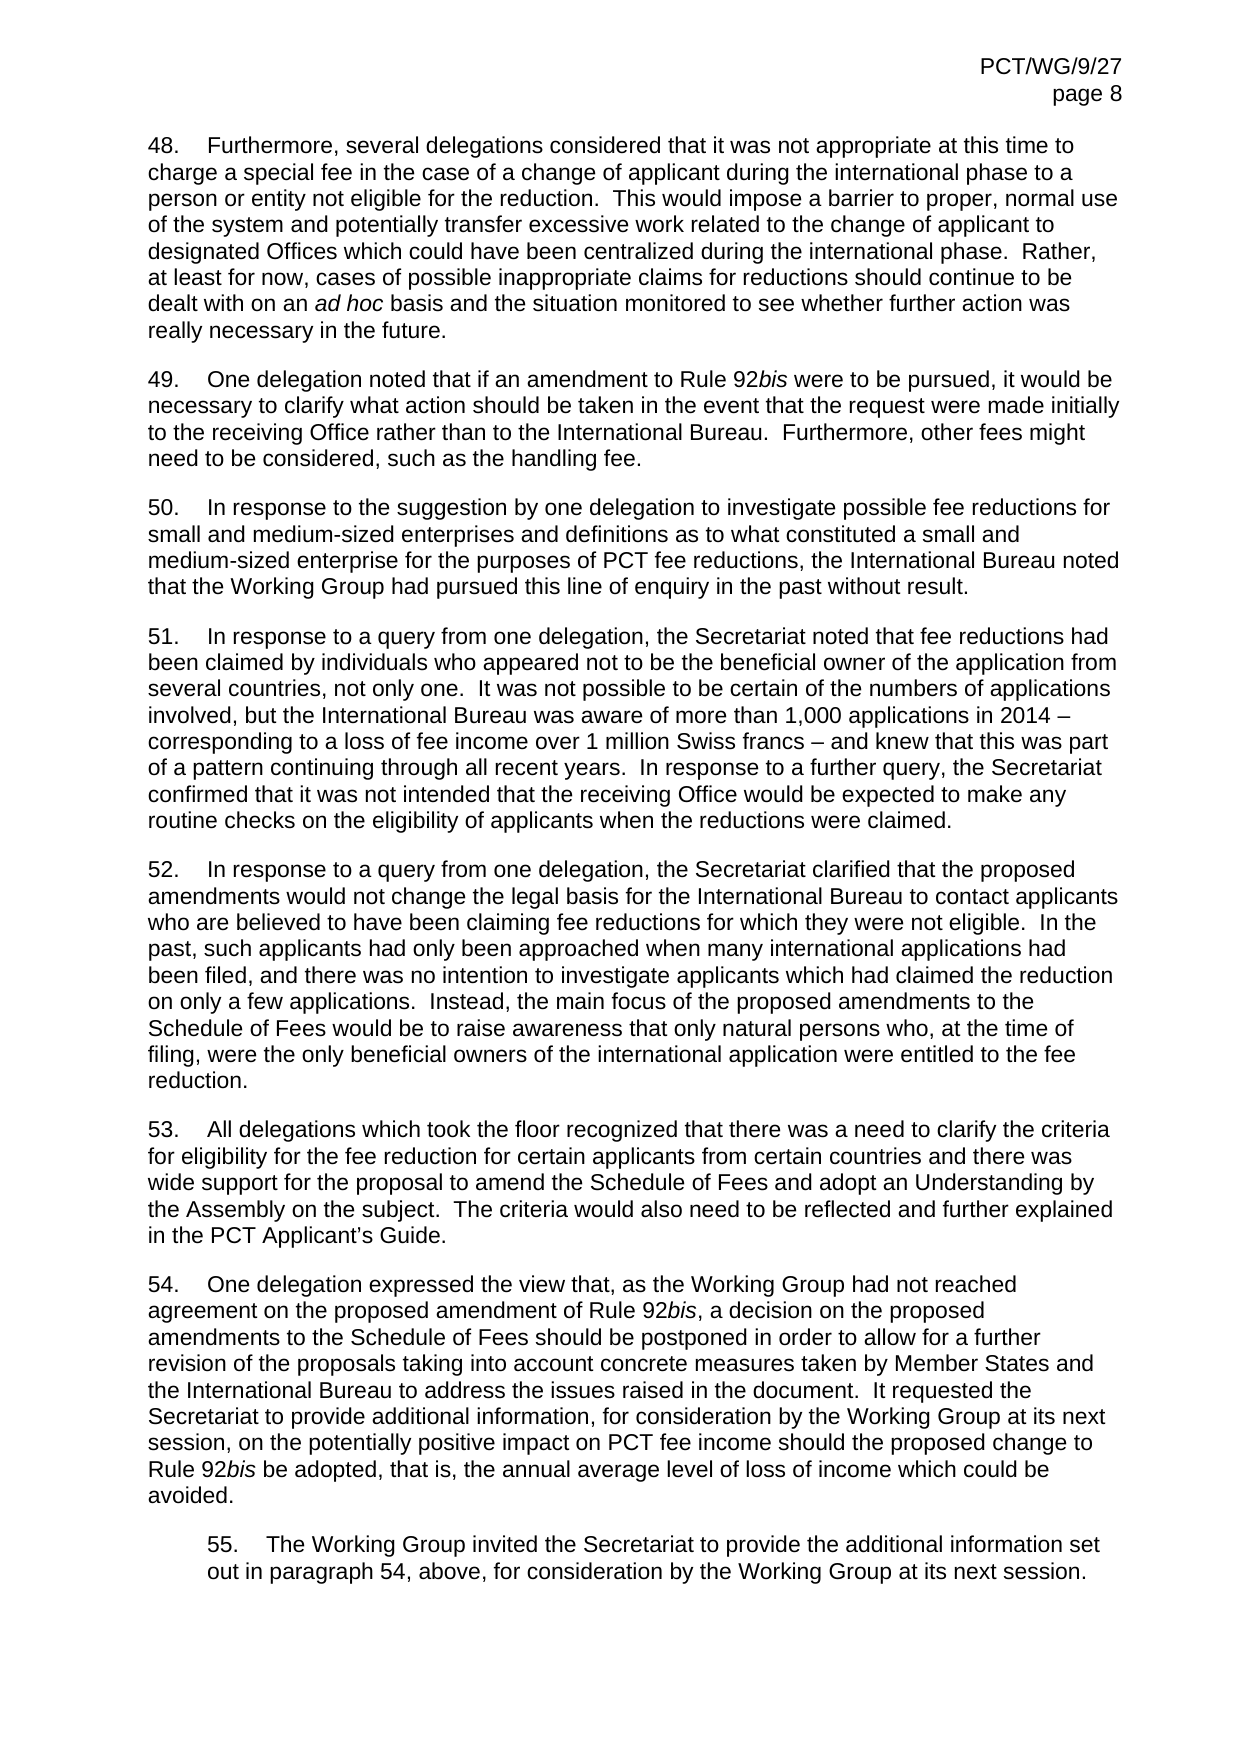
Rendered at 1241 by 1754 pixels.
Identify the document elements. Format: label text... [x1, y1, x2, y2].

text Furthermore, several delegations considered that it was not appropriate at this time to charge a special fee in the case of a change of applicant during the international phase to a person or entity not eligible for the reduction. This would impose a barrier to proper, normal use of the system and potentially transfer excessive work related to the change of applicant to designated Offices which could have been centralized during the international phase. Rather, at least for now, cases of possible inappropriate claims for reductions should continue to be dealt with on an ad hoc basis and the situation monitored to see whether further action was really necessary in the future. [148, 132, 1122, 343]
text In response to a query from one delegation, the Secretariat clarified that the proposed amendments would not change the legal basis for the International Bureau to contact applicants who are believed to have been claiming fee reductions for which they were not eligible. In the past, such applicants had only been approached when many international applications had been filed, and there was no intention to investigate applicants which had claimed the reduction on only a few applications. Instead, the main focus of the proposed amendments to the Schedule of Fees would be to raise awareness that only natural persons who, at the time of filing, were the only beneficial owners of the international application were entitled to the fee reduction. [148, 856, 1122, 1093]
text All delegations which took the floor recognized that there was a need to clarify the criteria for eligibility for the fee reduction for certain applicants from certain countries and there was wide support for the proposal to amend the Schedule of Fees and adopt an Understanding by the Assembly on the subject. The criteria would also need to be reflected and further explained in the PCT Applicant’s Guide. [148, 1116, 1122, 1248]
text One delegation noted that if an amendment to Rule 92bis were to be pursued, it would be necessary to clarify what action should be taken in the event that the request were made initially to the receiving Office rather than to the International Bureau. Furthermore, other fees might need to be considered, such as the handling fee. [148, 366, 1122, 471]
text In response to a query from one delegation, the Secretariat noted that fee reductions had been claimed by individuals who appeared not to be the beneficial owner of the application from several countries, not only one. It was not possible to be certain of the numbers of applications involved, but the International Bureau was aware of more than 1,000 applications in 2014 – corresponding to a loss of fee income over 1 million Swiss francs – and knew that this was part of a pattern continuing through all recent years. In response to a further query, the Secretariat confirmed that it was not intended that the receiving Office would be expected to make any routine checks on the eligibility of applicants when the reductions were claimed. [148, 623, 1122, 833]
text One delegation expressed the view that, as the Working Group had not reached agreement on the proposed amendment of Rule 92bis, a decision on the proposed amendments to the Schedule of Fees should be postponed in order to allow for a further revision of the proposals taking into account concrete measures taken by Member States and the International Bureau to address the issues raised in the document. It requested the Secretariat to provide additional information, for consideration by the Working Group at its next session, on the potentially positive impact on PCT fee income should the proposed change to Rule 92bis be adopted, that is, the annual average level of loss of income which could be avoided. [148, 1271, 1122, 1508]
text The Working Group invited the Secretariat to provide the additional information set out in paragraph 54, above, for consideration by the Working Group at its next session. [207, 1531, 1122, 1584]
text In response to the suggestion by one delegation to investigate possible fee reductions for small and medium-sized enterprises and definitions as to what constituted a small and medium-sized enterprise for the purposes of PCT fee reductions, the International Bureau noted that the Working Group had pursued this line of enquiry in the past without result. [148, 494, 1122, 600]
